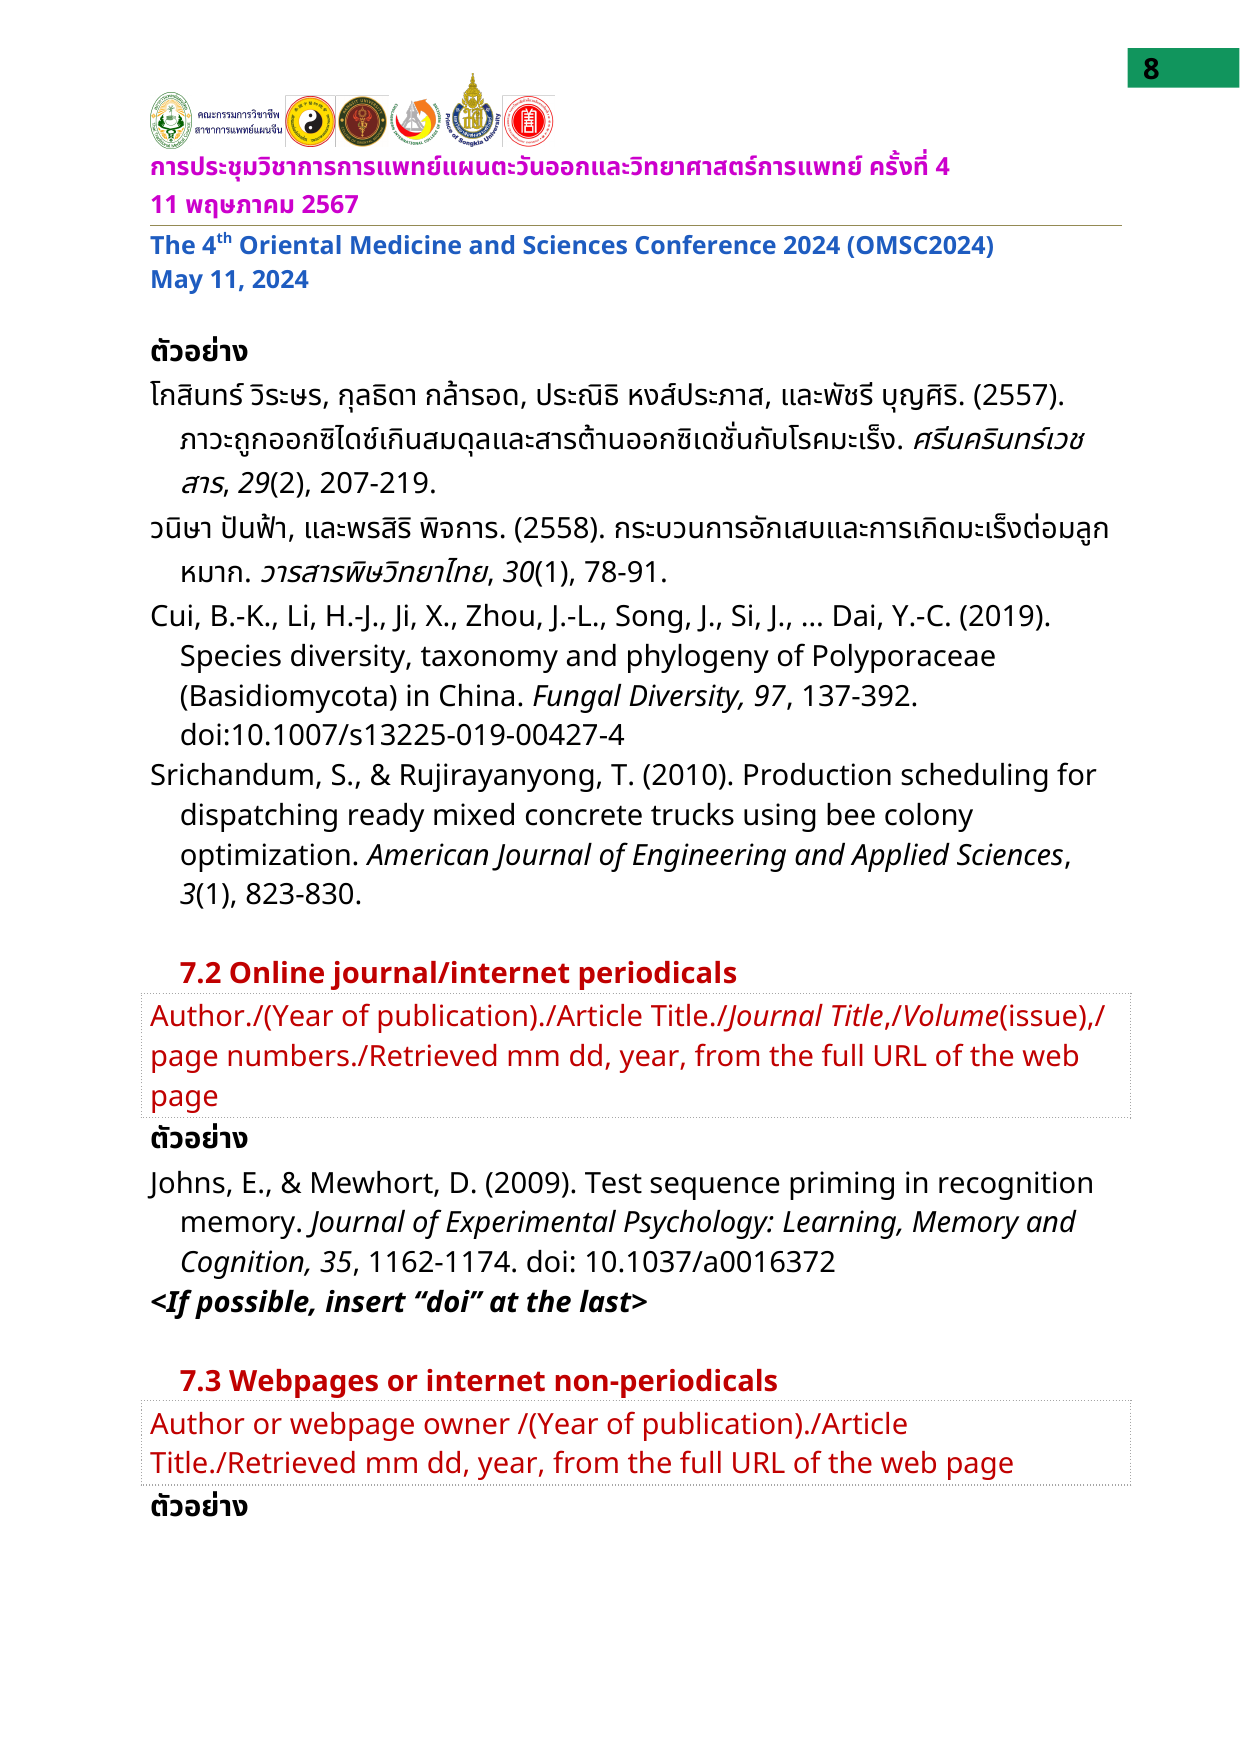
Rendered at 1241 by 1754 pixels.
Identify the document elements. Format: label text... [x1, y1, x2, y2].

text Srichandum, S., & Rujirayanyong, T. (2010). Production scheduling for dispatching ready mixed concrete trucks using bee colony optimization. American Journal of Engineering and Applied Sciences, 3(1), 823-830. [150, 754, 1122, 913]
text ตัวอย่าง [150, 1118, 1122, 1162]
text โกสินทร์ วิระษร, กุลธิดา กล้ารอด, ประณิธิ หงส์ประภาส, และพัชรี บุญศิริ. (2557). ภาวะถูกออกซิไดซ์เกินสมดุลและสารต้านออกซิเดชั่นกับโรคมะเร็ง. ศรีนครินทร์เวชสาร, 29(2), 207-219. [150, 374, 1122, 507]
text ตัวอย่าง [150, 1486, 1122, 1530]
text <If possible, insert “doi” at the last> [150, 1281, 1122, 1321]
text วนิษา ปันฟ้า, และพรสิริ พิจการ. (2558). กระบวนการอักเสบและการเกิดมะเร็งต่อมลูกหมาก. วารสารพิษวิทยาไทย, 30(1), 78-91. [150, 507, 1122, 596]
picture [150, 73, 555, 149]
text 7.3 Webpages or internet non-periodicals [150, 1360, 1122, 1400]
text Author./(Year of publication)./Article Title./Journal Title,/Volume(issue),/ page numbers./Retrieved mm dd, year, from the full URL of the web page [141, 992, 1131, 1118]
text Cui, B.-K., Li, H.-J., Ji, X., Zhou, J.-L., Song, J., Si, J., … Dai, Y.-C. (2019). Species diversity, taxonomy and phylogeny of Polyporaceae (Basidiomycota) in China. Fungal Diversity, 97, 137-392. doi:10.1007/s13225-019-00427-4 [150, 596, 1122, 754]
text Johns, E., & Mewhort, D. (2009). Test sequence priming in recognition memory. Journal of Experimental Psychology: Learning, Memory and Cognition, 35, 1162-1174. doi: 10.1037/a0016372 [150, 1162, 1122, 1281]
text Author or webpage owner /(Year of publication)./Article Title./Retrieved mm dd, year, from the full URL of the web page [141, 1400, 1131, 1486]
text ตัวอย่าง [150, 330, 1122, 374]
text 7.2 Online journal/internet periodicals [150, 953, 1122, 992]
